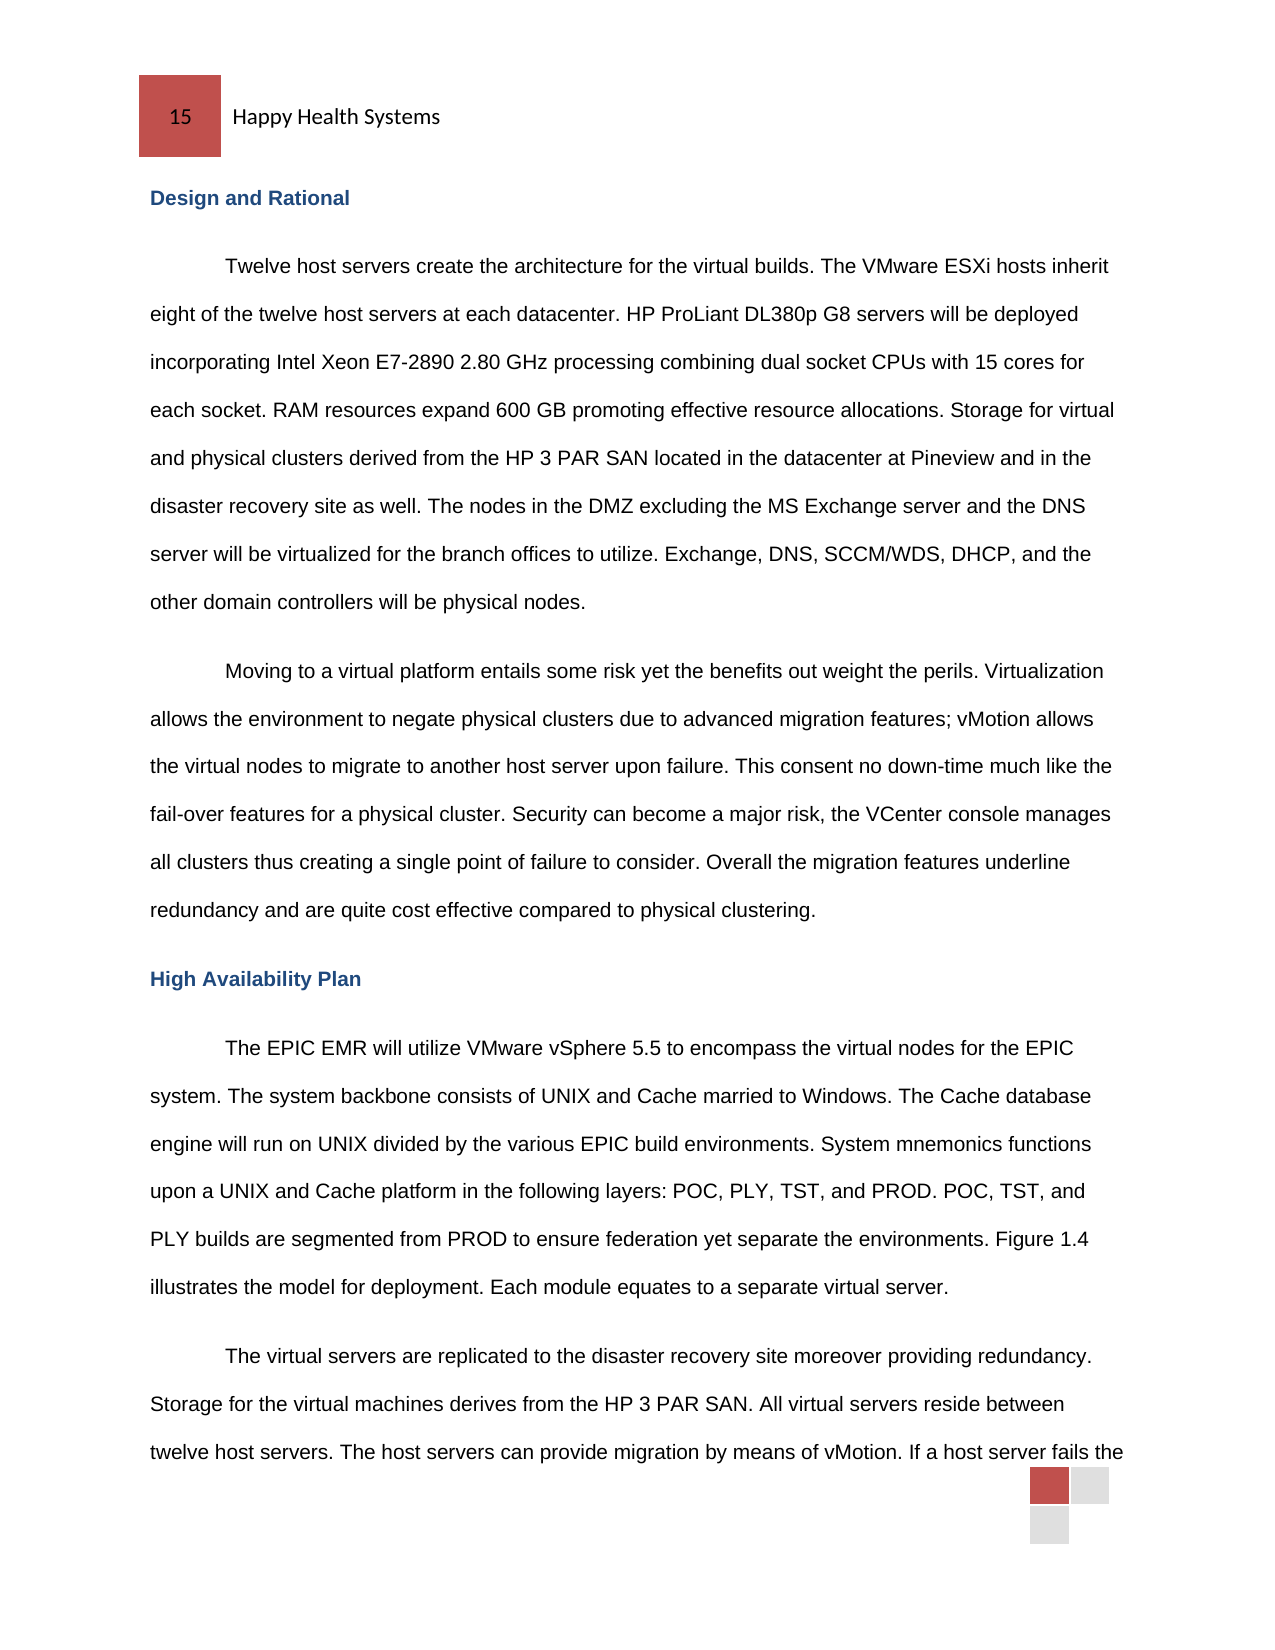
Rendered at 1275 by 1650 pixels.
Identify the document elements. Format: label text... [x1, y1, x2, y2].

text Design and Rational [150, 186, 1125, 209]
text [150, 1344, 1125, 1464]
text High Availability Plan [150, 967, 1125, 991]
text Moving to a virtual platform entails some risk yet the benefits out weight the perils. Virtualization allows the environment to negate physical clusters due to advanced migration features; vMotion allows the virtual nodes to migrate to another host server upon failure. This consent no down-time much like the fail-over features for a physical cluster. Security can become a major risk, the VCenter console manages all clusters thus creating a single point of failure to consider. Overall the migration features underline redundancy and are quite cost effective compared to physical clustering. [150, 658, 1125, 922]
text The EPIC EMR will utilize VMware vSphere 5.5 to encompass the virtual nodes for the EPIC system. The system backbone consists of UNIX and Cache married to Windows. The Cache database engine will run on UNIX divided by the various EPIC build environments. System mnemonics functions upon a UNIX and Cache platform in the following layers: POC, PLY, TST, and PROD. POC, TST, and PLY builds are segmented from PROD to ensure federation yet separate the environments. Figure 1.4 illustrates the model for deployment. Each module equates to a separate virtual server. [150, 1036, 1125, 1299]
text Twelve host servers create the architecture for the virtual builds. The VMware ESXi hosts inherit eight of the twelve host servers at each datacenter. HP ProLiant DL380p G8 servers will be deployed incorporating Intel Xeon E7-2890 2.80 GHz processing combining dual socket CPUs with 15 cores for each socket. RAM resources expand 600 GB promoting effective resource allocations. Storage for virtual and physical clusters derived from the HP 3 PAR SAN located in the datacenter at Pineview and in the disaster recovery site as well. The nodes in the DMZ excluding the MS Exchange server and the DNS server will be virtualized for the branch offices to utilize. Exchange, DNS, SCCM/WDS, DHCP, and the other domain controllers will be physical nodes. [150, 254, 1125, 614]
